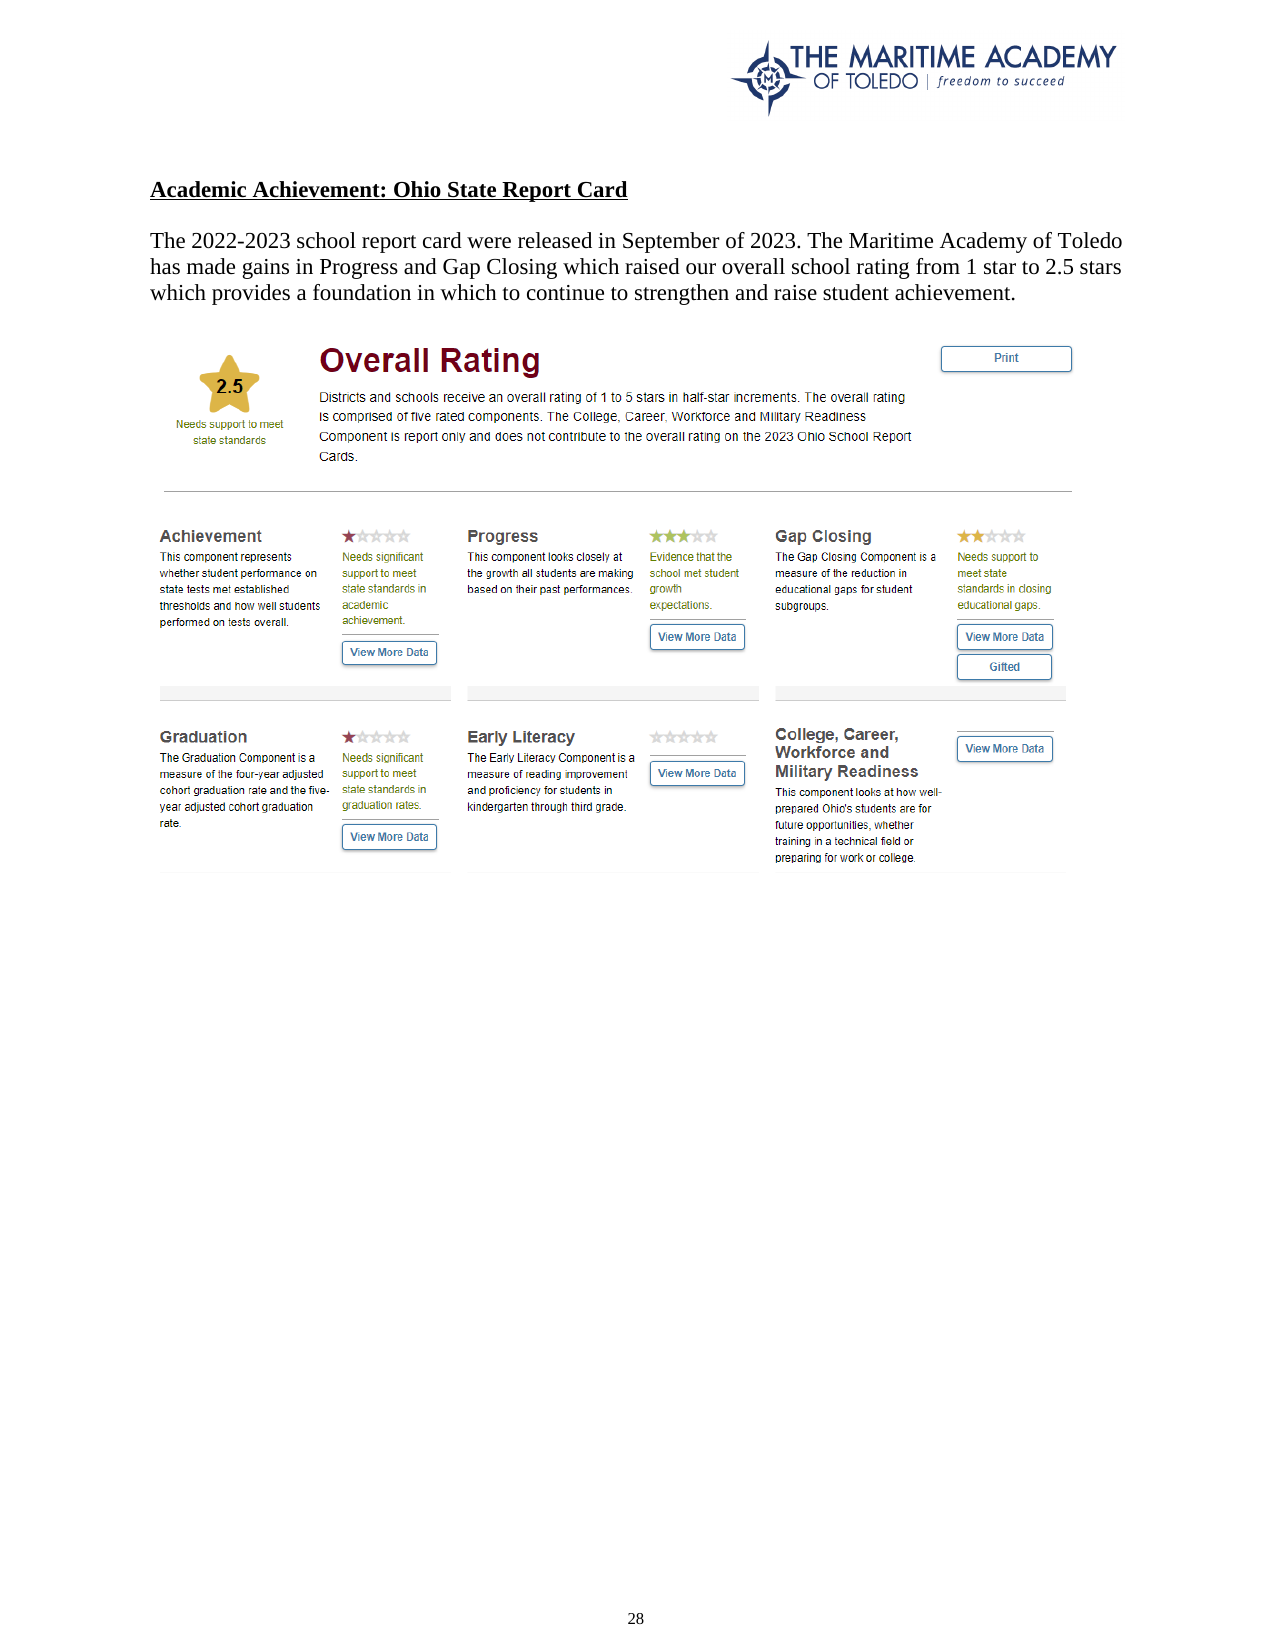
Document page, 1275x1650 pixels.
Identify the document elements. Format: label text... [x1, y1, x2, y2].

picture [150, 332, 1113, 873]
text Academic Achievement: Ohio State Report Card [150, 176, 1125, 203]
text The 2022-2023 school report card were released in September of 2023. The Maritime Academy of Toledo has made gains in Progress and Gap Closing which raised our overall school rating from 1 star to 2.5 stars which provides a foundation in which to continue to strengthen and raise student achievement. [150, 227, 1125, 306]
picture [726, 30, 1125, 121]
